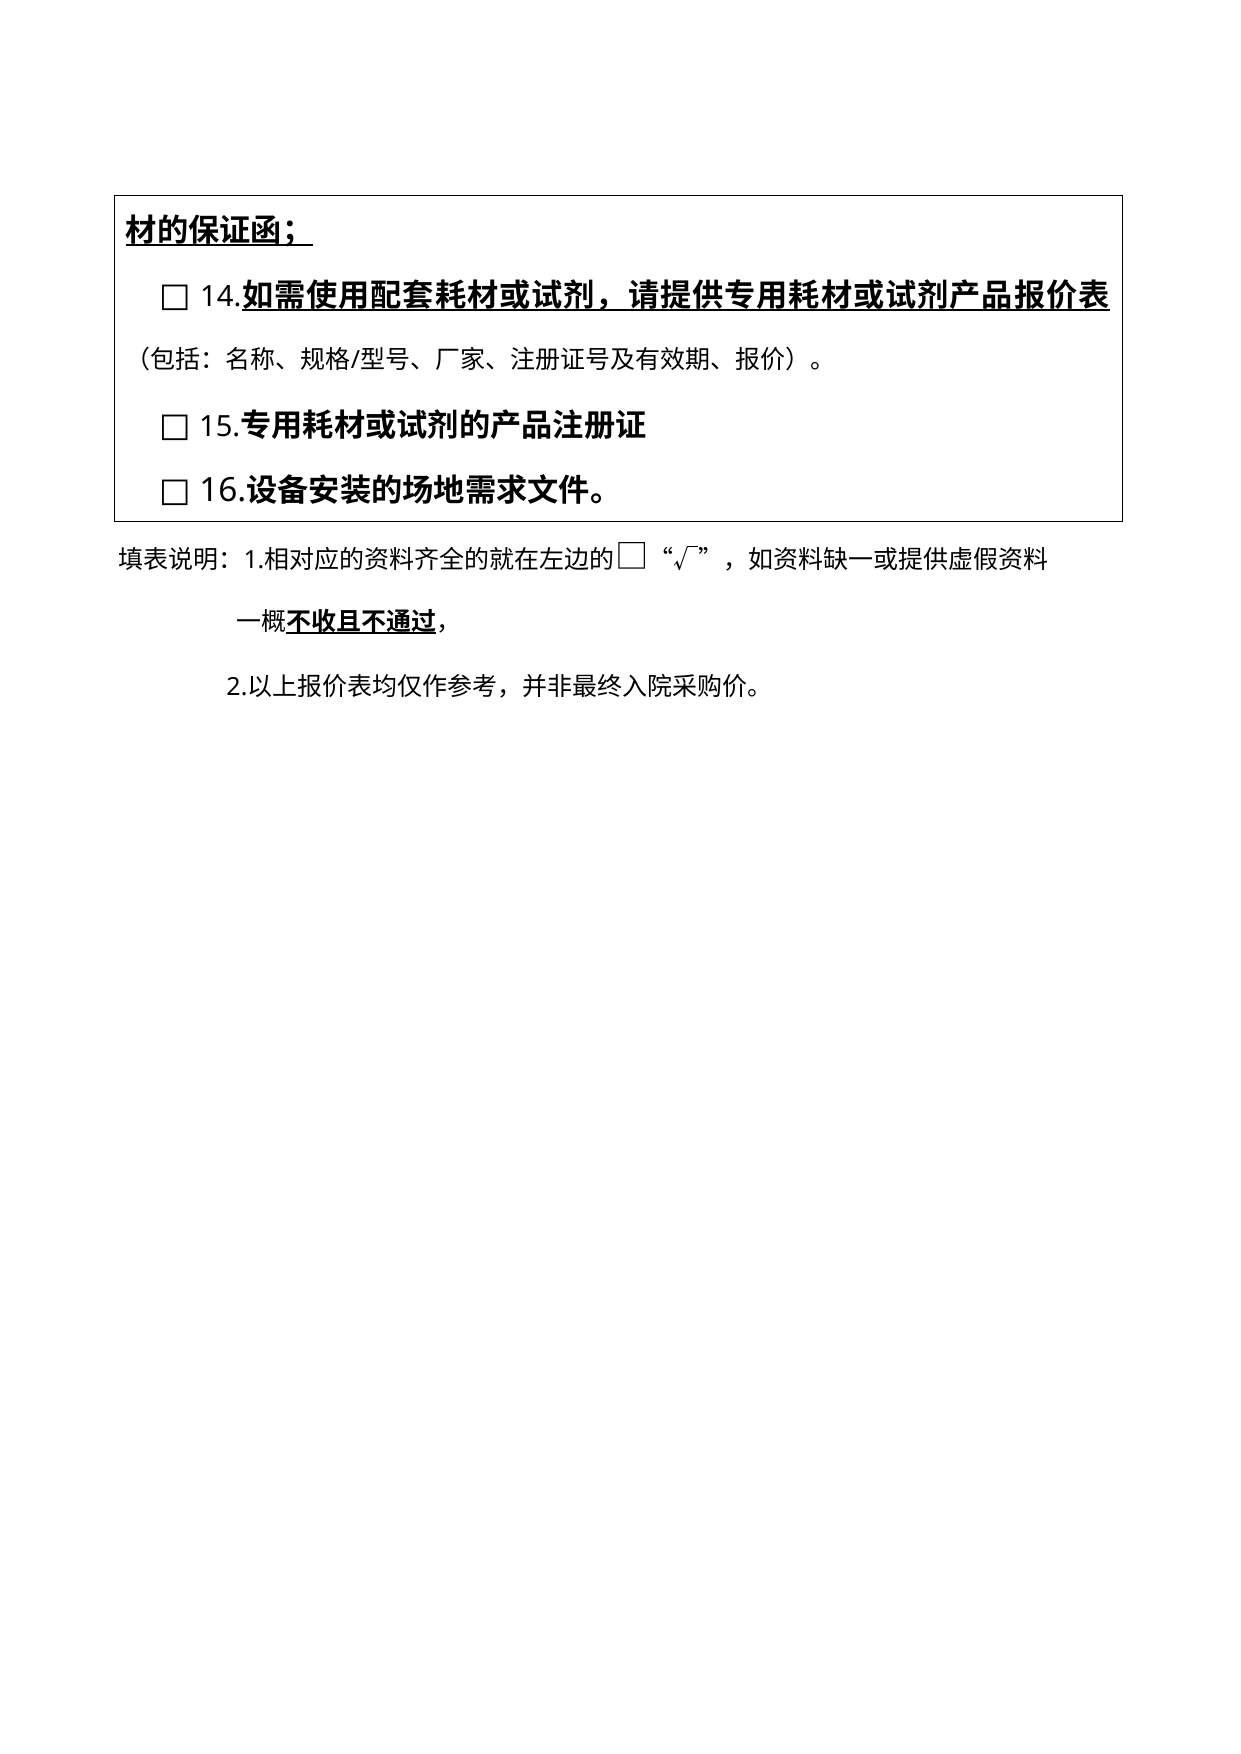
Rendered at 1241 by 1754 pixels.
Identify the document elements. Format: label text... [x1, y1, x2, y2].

text 2.以上报价表均仅作参考，并非最终入院采购价。 [207, 652, 1048, 717]
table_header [115, 196, 1122, 521]
text 填表说明：1.相对应的资料齐全的就在左边的□“√”，如资料缺一或提供虚假资料一概不收且不通过， [118, 522, 1048, 652]
